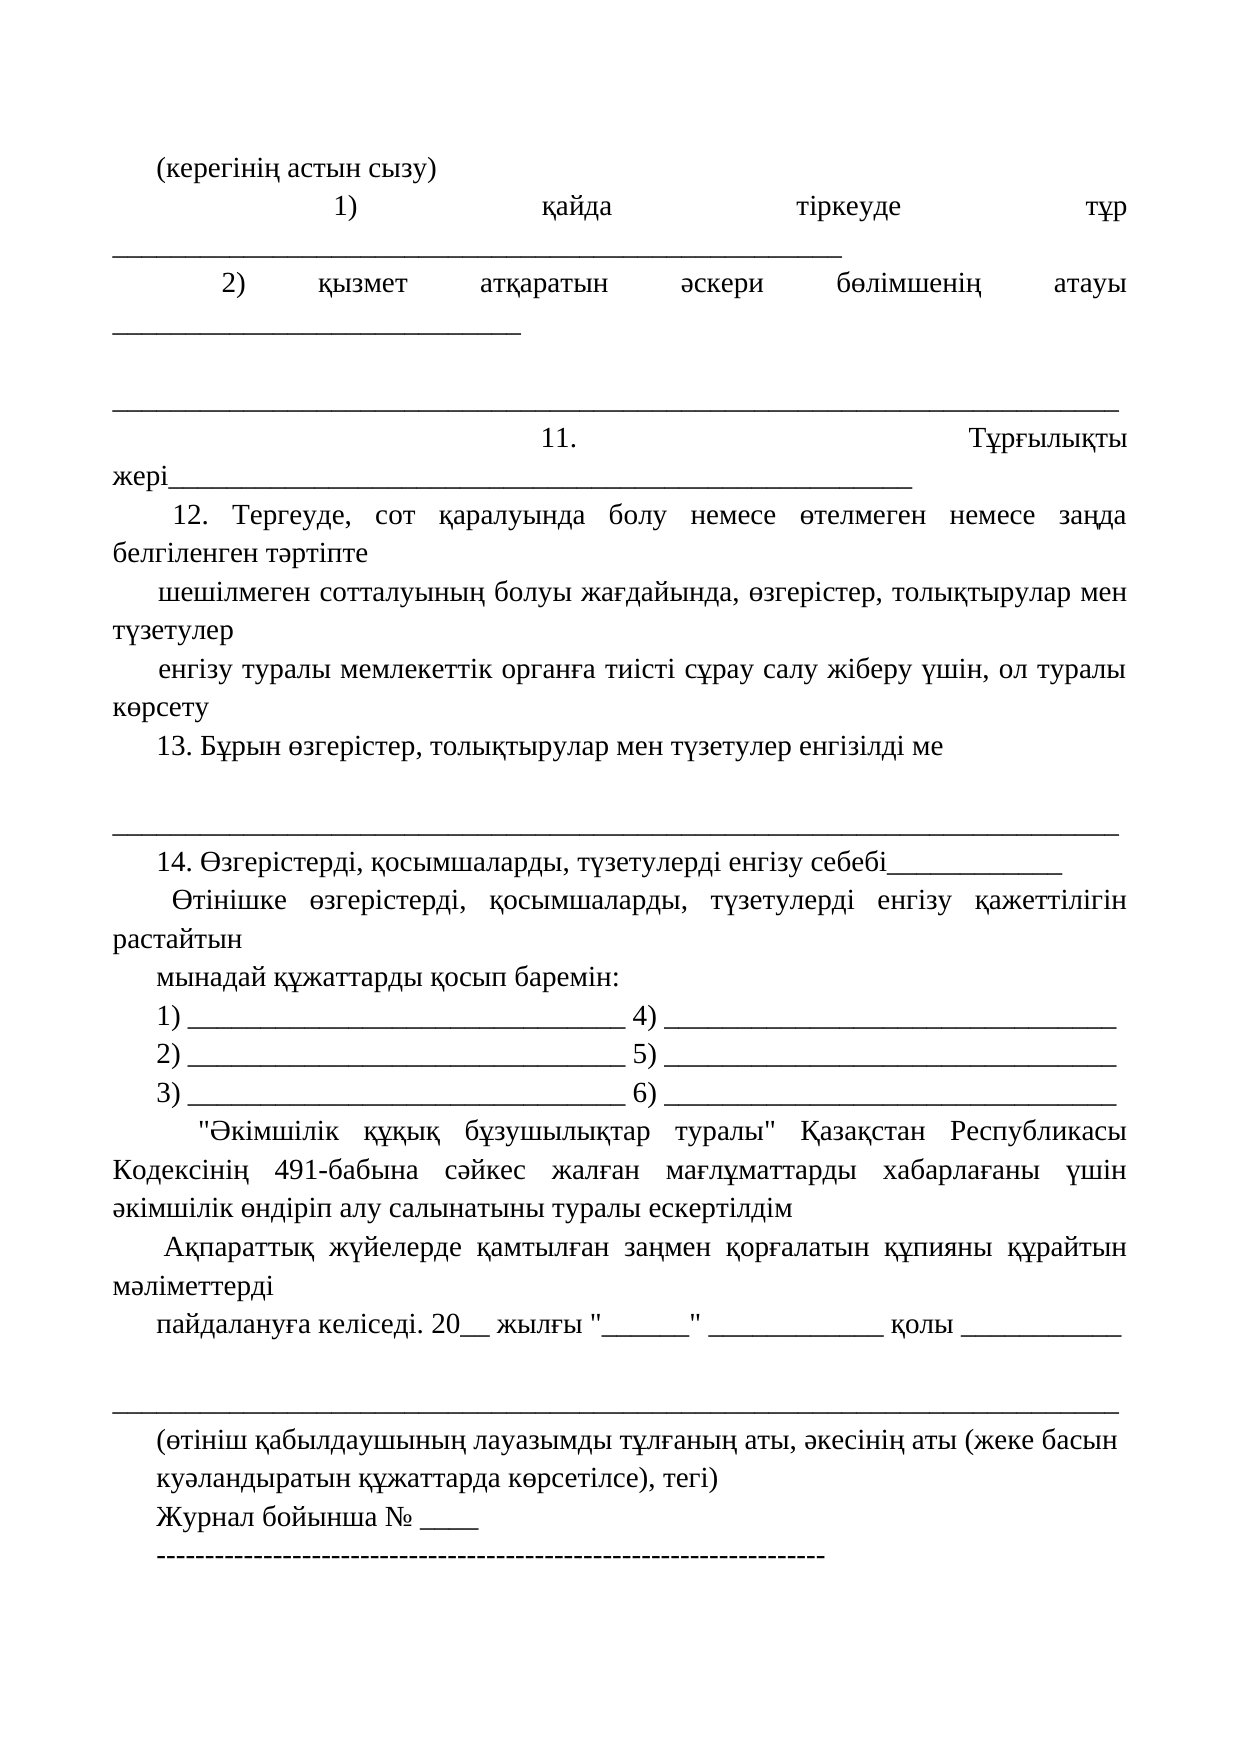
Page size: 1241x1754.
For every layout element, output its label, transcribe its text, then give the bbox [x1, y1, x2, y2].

text мынадай құжаттарды қосып баремін: [112, 959, 1128, 993]
text 3) ______________________________ 6) _______________________________ [112, 1075, 1128, 1108]
text енгізу туралы мемлекеттік органға тиісті сұрау салу жіберу үшін, ол туралы көрсету [112, 651, 1128, 723]
text (керегінің астын сызу) [112, 150, 1128, 183]
text 13. Бұрын өзгерістер, толықтырулар мен түзетулер енгізілді ме [112, 728, 1128, 762]
text 1) ______________________________ 4) _______________________________ [112, 998, 1128, 1031]
text _____________________________________________________________________ [112, 1345, 1128, 1417]
text Ақпараттық жүйелерде қамтылған заңмен қорғалатын құпияны құрайтын мәліметтерді [112, 1229, 1128, 1301]
text "Әкімшілік құқық бұзушылықтар туралы" Қазақстан Республикасы Кодексінің 491-бабына сәйкес жалған мағлұматтарды хабарлағаны үшін әкімшілік өндіріп алу салынатыны туралы ескертілдім [112, 1113, 1128, 1224]
text 12. Тергеуде, сот қаралуында болу немесе өтелмеген немесе заңда белгіленген тәртіпте [112, 497, 1128, 569]
text куәландыратын құжаттарда көрсетілсе), тегі) [112, 1460, 1128, 1494]
text (өтініш қабылдаушының лауазымды тұлғаның аты, әкесінің аты (жеке басын [112, 1422, 1128, 1455]
text Журнал бойынша № ____ [112, 1499, 1128, 1532]
text 2) ______________________________ 5) _______________________________ [112, 1036, 1128, 1070]
text 1) қайда тіркеуде тұр __________________________________________________ [112, 188, 1128, 261]
text 2) қызмет атқаратын әскери бөлімшенің атауы ____________________________ [112, 266, 1128, 338]
text шешілмеген сотталуының болуы жағдайында, өзгерістер, толықтырулар мен түзетулер [112, 574, 1128, 646]
text Өтінішке өзгерістерді, қосымшаларды, түзетулерді енгізу қажеттілігін растайтын [112, 882, 1128, 954]
text --------------------------------------------------------------------- [112, 1537, 1128, 1571]
text _____________________________________________________________________ [112, 343, 1128, 415]
text 14. Өзгерістерді, қосымшаларды, түзетулерді енгізу себебі____________ [112, 844, 1128, 877]
text пайдалануға келіседі. 20__ жылғы "______" ____________ қолы ___________ [112, 1306, 1128, 1340]
text 11. Тұрғылықты жері___________________________________________________ [112, 420, 1128, 492]
text _____________________________________________________________________ [112, 767, 1128, 839]
